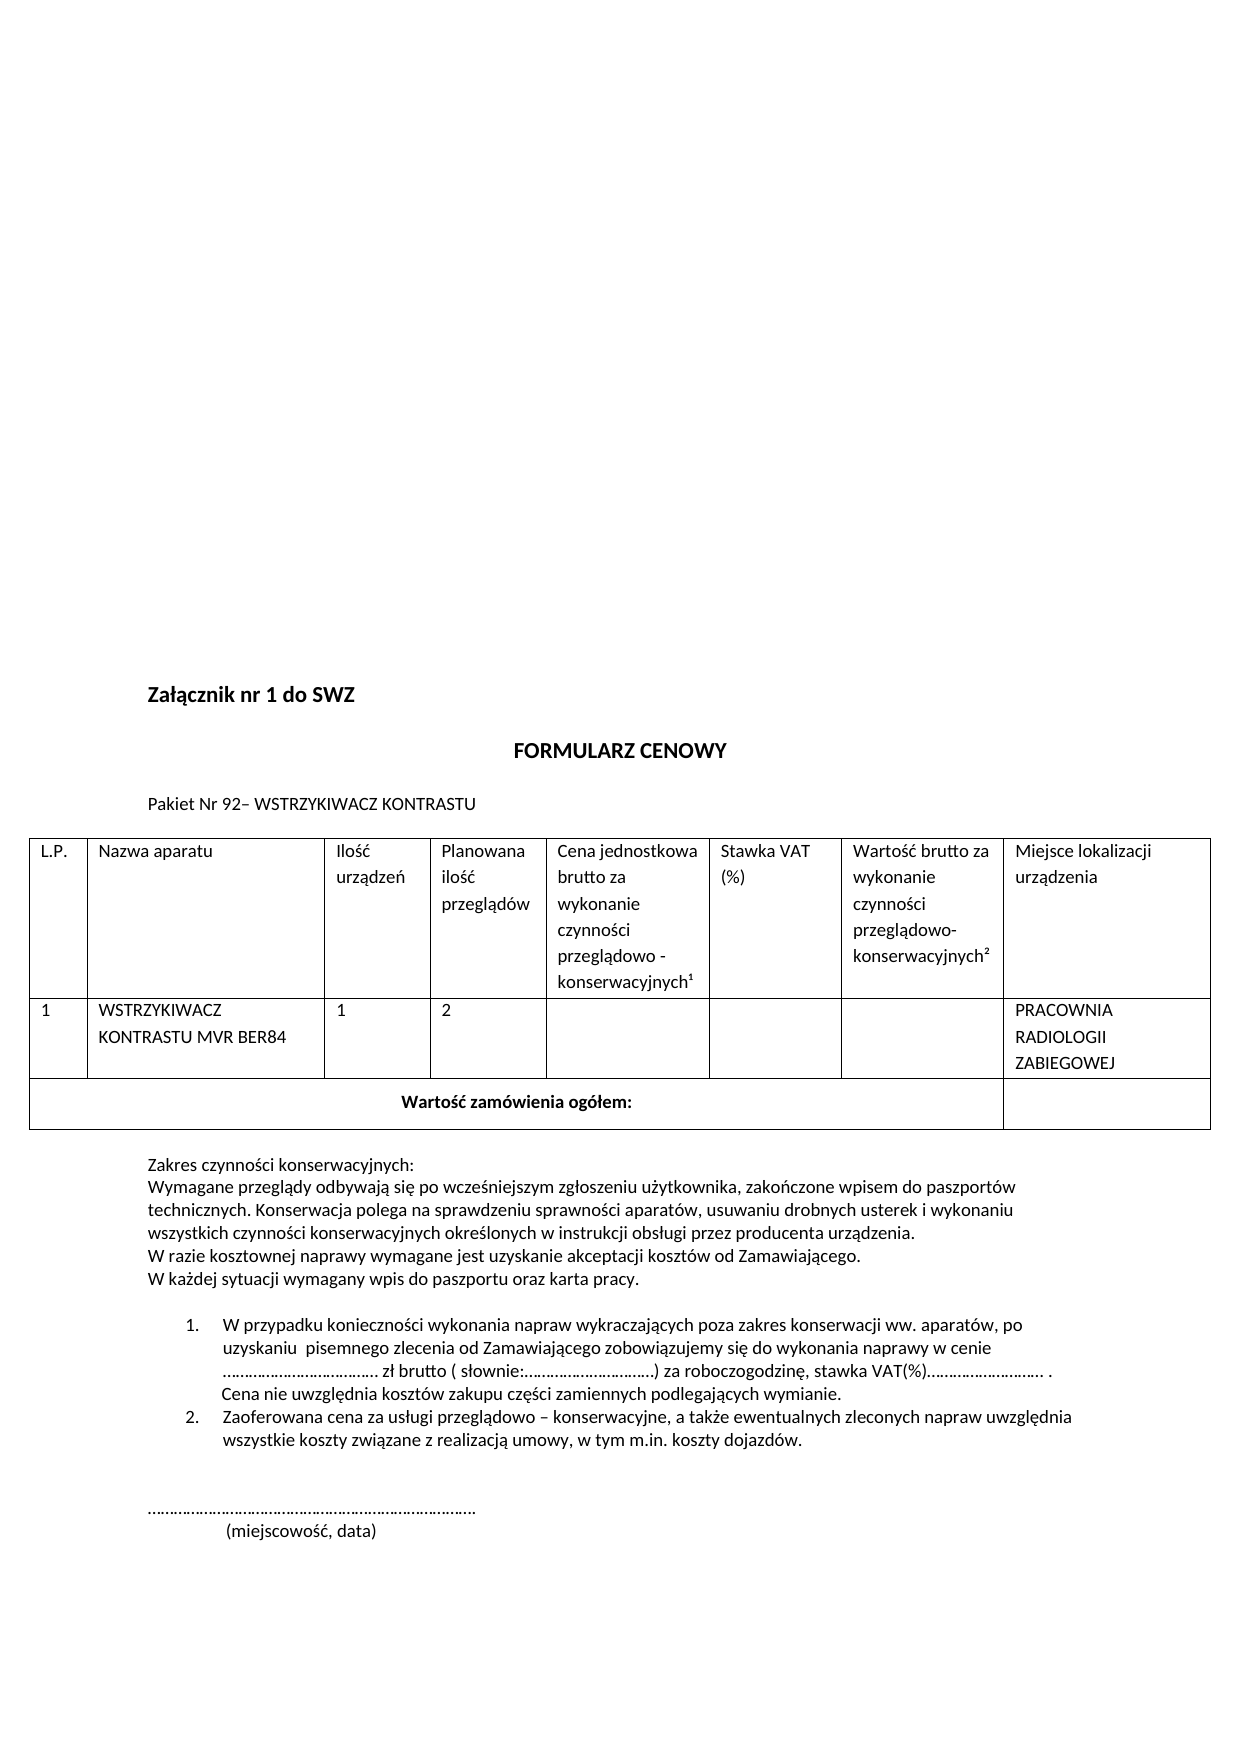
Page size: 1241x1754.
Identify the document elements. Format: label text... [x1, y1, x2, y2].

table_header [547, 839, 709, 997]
list Cena nie uwzględnia kosztów zakupu części zamiennych podlegających wymianie. [221, 1382, 1093, 1405]
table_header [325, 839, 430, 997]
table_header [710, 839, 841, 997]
text Zakres czynności konserwacyjnych: [148, 1153, 1093, 1176]
text Wymagane przeglądy odbywają się po wcześniejszym zgłoszeniu użytkownika, zakończone wpisem do paszportów technicznych. Konserwacja polega na sprawdzeniu sprawności aparatów, usuwaniu drobnych usterek i wykonaniu wszystkich czynności konserwacyjnych określonych w instrukcji obsługi przez producenta urządzenia. [148, 1176, 1093, 1244]
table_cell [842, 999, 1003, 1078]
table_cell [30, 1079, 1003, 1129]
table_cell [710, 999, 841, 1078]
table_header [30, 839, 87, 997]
list Zaoferowana cena za usługi przeglądowo – konserwacyjne, a także ewentualnych zleconych napraw uwzględnia wszystkie koszty związane z realizacją umowy, w tym m.in. koszty dojazdów. [185, 1405, 1093, 1451]
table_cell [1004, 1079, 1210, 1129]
text W razie kosztownej naprawy wymagane jest uzyskanie akceptacji kosztów od Zamawiającego. [148, 1244, 1093, 1267]
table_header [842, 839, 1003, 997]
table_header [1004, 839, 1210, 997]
list W przypadku konieczności wykonania napraw wykraczających poza zakres konserwacji ww. aparatów, po uzyskaniu pisemnego zlecenia od Zamawiającego zobowiązujemy się do wykonania naprawy w cenie ……………………………… zł brutto ( słownie:…………………………) za roboczogodzinę, stawka VAT(%)……………………… . [185, 1313, 1093, 1382]
text W każdej sytuacji wymagany wpis do paszportu oraz karta pracy. [148, 1267, 1093, 1290]
text Załącznik nr 1 do SWZ [148, 680, 1093, 708]
text Pakiet Nr 92– WSTRZYKIWACZ KONTRASTU [148, 792, 1093, 815]
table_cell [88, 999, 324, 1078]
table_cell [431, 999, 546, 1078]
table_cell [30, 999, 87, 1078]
text FORMULARZ CENOWY [148, 736, 1093, 764]
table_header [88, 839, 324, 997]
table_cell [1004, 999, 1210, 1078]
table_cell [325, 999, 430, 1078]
text (miejscowość, data) [221, 1519, 1093, 1542]
text …………………………………………………………………. [148, 1497, 1093, 1519]
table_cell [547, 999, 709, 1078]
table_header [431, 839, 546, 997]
